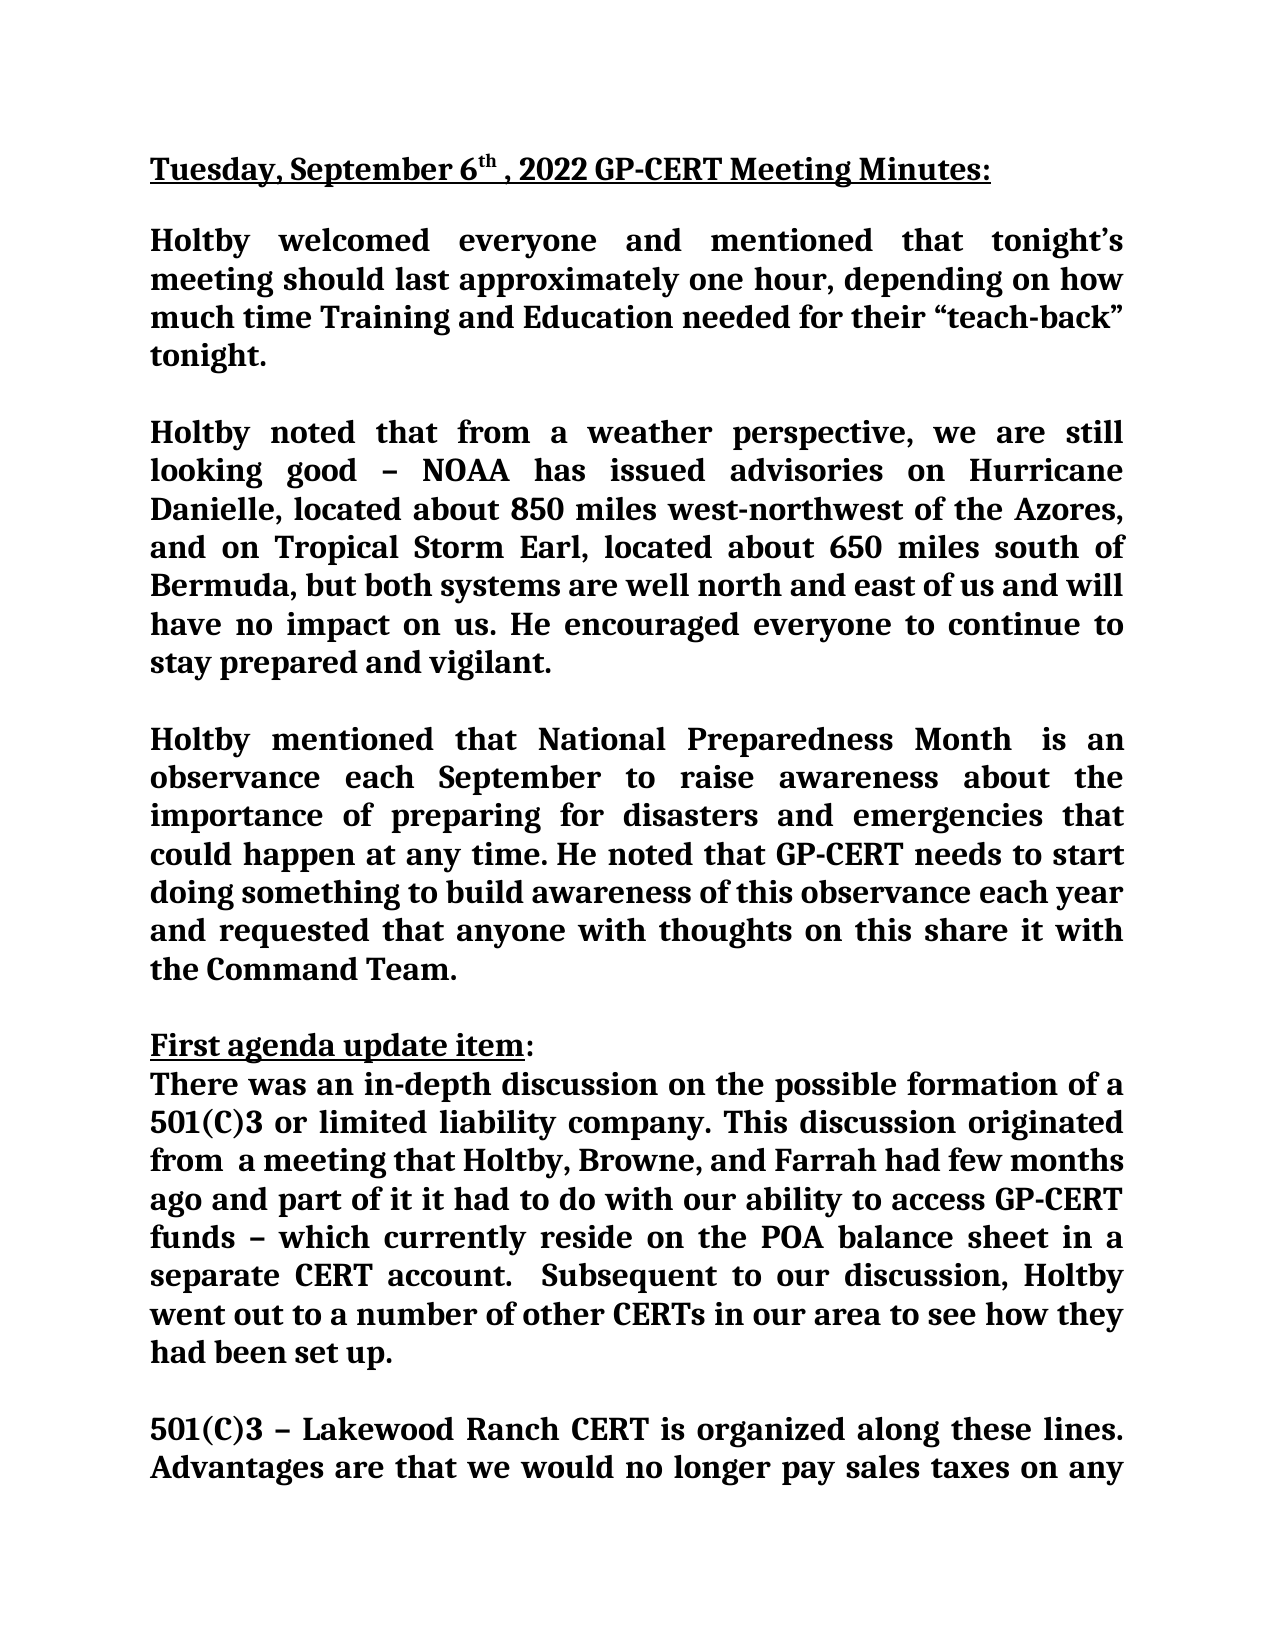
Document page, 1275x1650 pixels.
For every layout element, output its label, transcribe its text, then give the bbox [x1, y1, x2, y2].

text First agenda update item: [150, 1027, 1125, 1065]
text Tuesday, September 6th , 2022 GP-CERT Meeting Minutes: [150, 150, 1125, 188]
text Holtby mentioned that National Preparedness Month is an observance each September to raise awareness about the importance of preparing for disasters and emergencies that could happen at any time. He noted that GP-CERT needs to start doing something to build awareness of this observance each year and requested that anyone with thoughts on this share it with the Command Team. [150, 720, 1125, 988]
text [150, 1410, 1125, 1487]
text Holtby welcomed everyone and mentioned that tonight’s meeting should last approximately one hour, depending on how much time Training and Education needed for their “teach-back” tonight. [150, 222, 1125, 375]
text There was an in-depth discussion on the possible formation of a 501(C)3 or limited liability company. This discussion originated from a meeting that Holtby, Browne, and Farrah had few months ago and part of it it had to do with our ability to access GP-CERT funds – which currently reside on the POA balance sheet in a separate CERT account. Subsequent to our discussion, Holtby went out to a number of other CERTs in our area to see how they had been set up. [150, 1065, 1125, 1372]
text Holtby noted that from a weather perspective, we are still looking good – NOAA has issued advisories on Hurricane Danielle, located about 850 miles west-northwest of the Azores, and on Tropical Storm Earl, located about 650 miles south of Bermuda, but both systems are well north and east of us and will have no impact on us. He encouraged everyone to continue to stay prepared and vigilant. [150, 413, 1125, 682]
